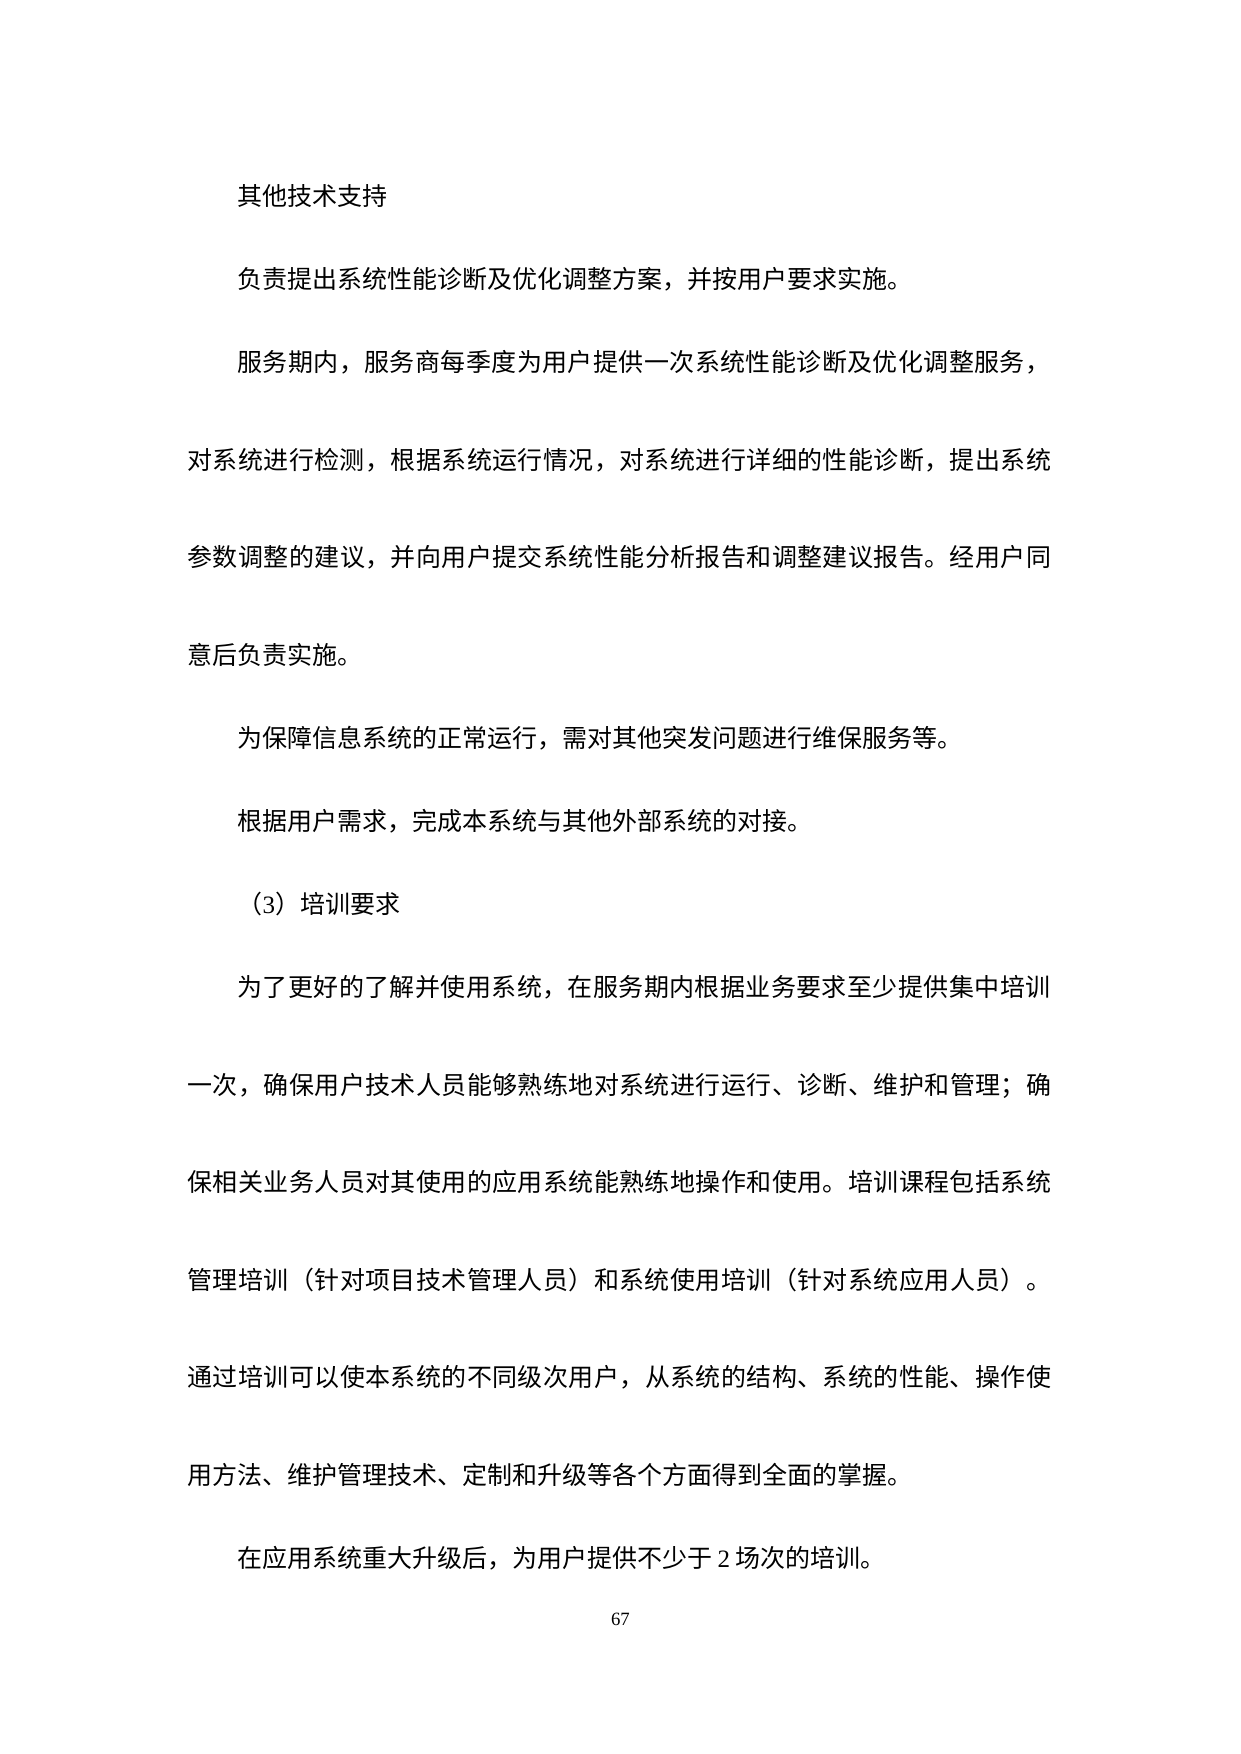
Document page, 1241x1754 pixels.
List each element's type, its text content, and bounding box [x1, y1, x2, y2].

text 为保障信息系统的正常运行，需对其他突发问题进行维保服务等。 [187, 704, 1053, 769]
text 其他技术支持 [187, 162, 1053, 227]
text 根据用户需求，完成本系统与其他外部系统的对接。 [187, 787, 1053, 852]
text 负责提出系统性能诊断及优化调整方案，并按用户要求实施。 [187, 245, 1053, 310]
text （3）培训要求 [187, 870, 1053, 935]
text 服务期内，服务商每季度为用户提供一次系统性能诊断及优化调整服务，对系统进行检测，根据系统运行情况，对系统进行详细的性能诊断，提出系统参数调整的建议，并向用户提交系统性能分析报告和调整建议报告。经用户同意后负责实施。 [187, 328, 1053, 686]
text 在应用系统重大升级后，为用户提供不少于2场次的培训。 [187, 1524, 1053, 1589]
text 为了更好的了解并使用系统，在服务期内根据业务要求至少提供集中培训一次，确保用户技术人员能够熟练地对系统进行运行、诊断、维护和管理；确保相关业务人员对其使用的应用系统能熟练地操作和使用。培训课程包括系统管理培训（针对项目技术管理人员）和系统使用培训（针对系统应用人员）。通过培训可以使本系统的不同级次用户，从系统的结构、系统的性能、操作使用方法、维护管理技术、定制和升级等各个方面得到全面的掌握。 [187, 953, 1053, 1506]
